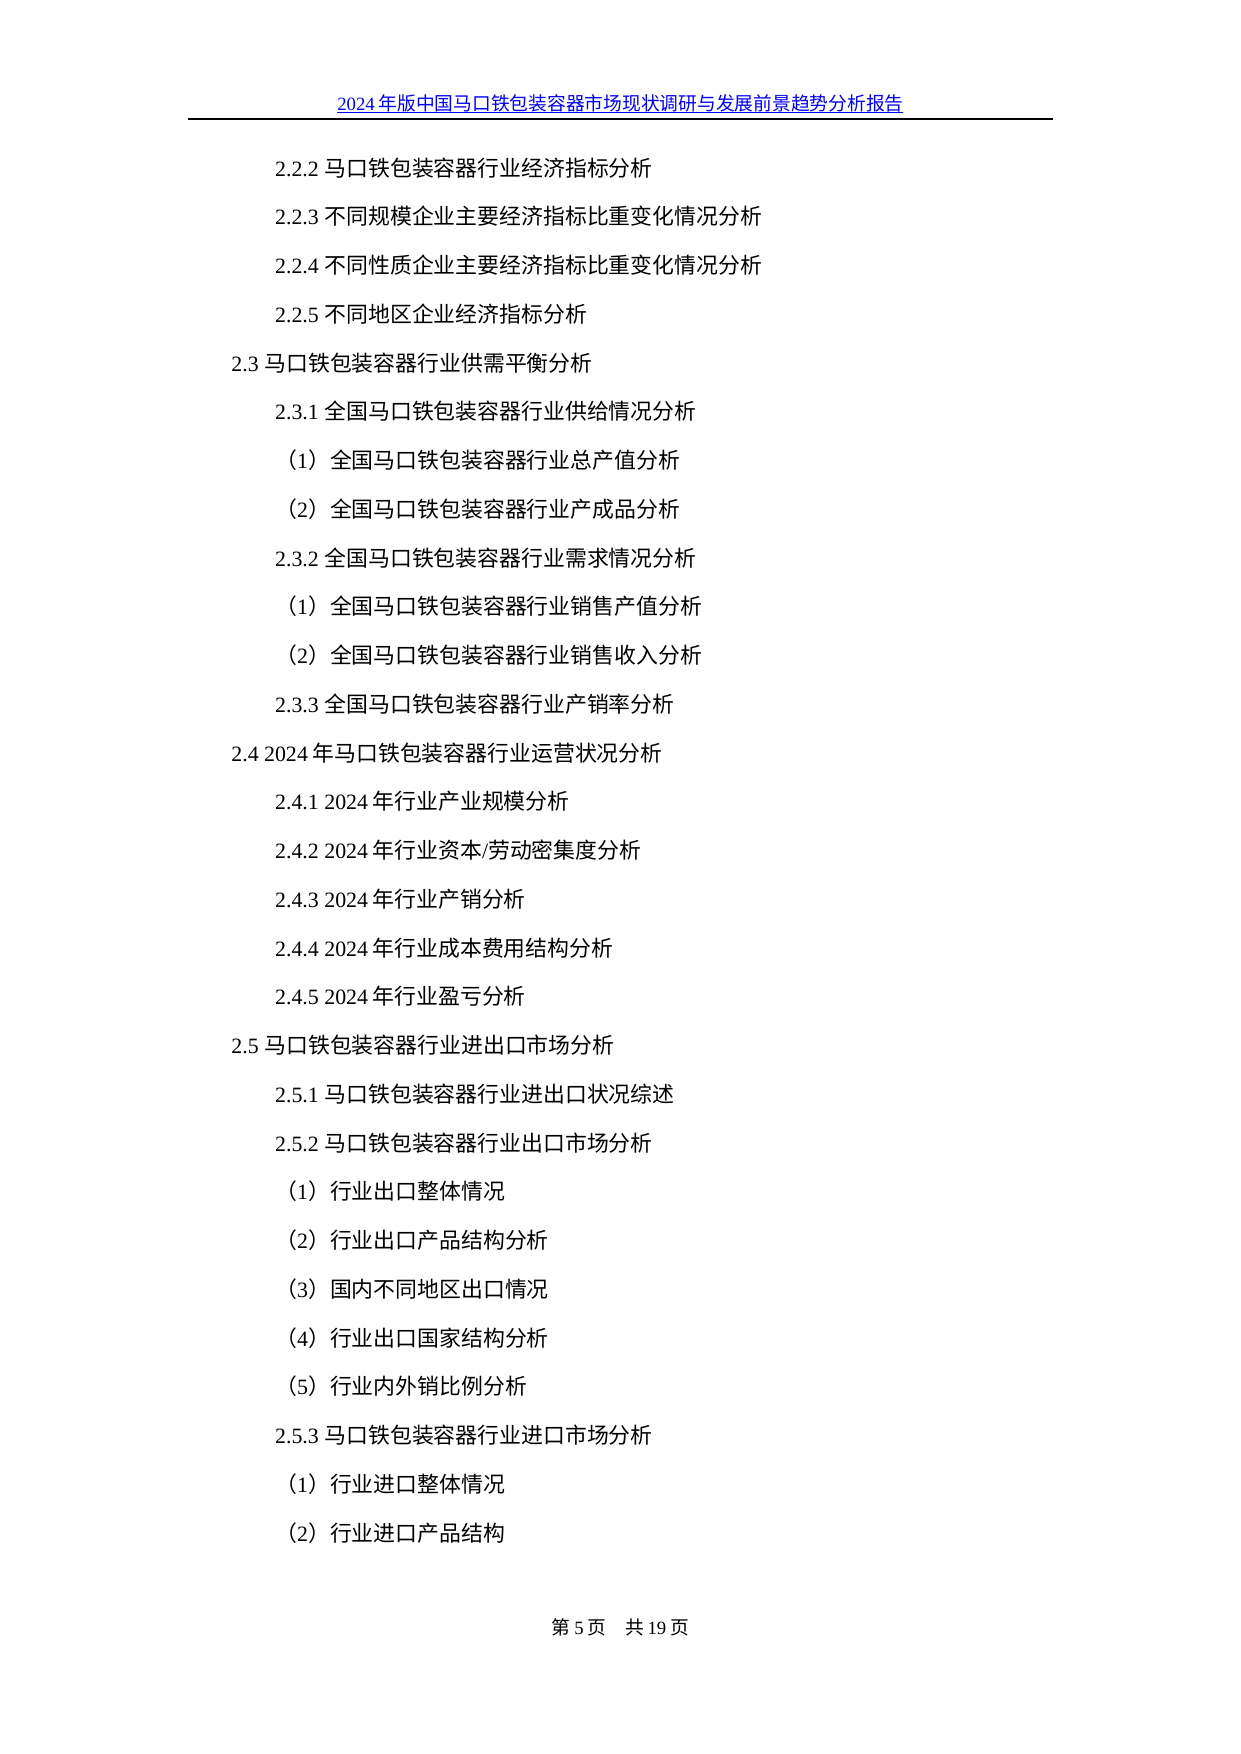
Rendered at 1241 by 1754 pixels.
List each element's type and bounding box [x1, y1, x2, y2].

text [187, 150, 1053, 1548]
